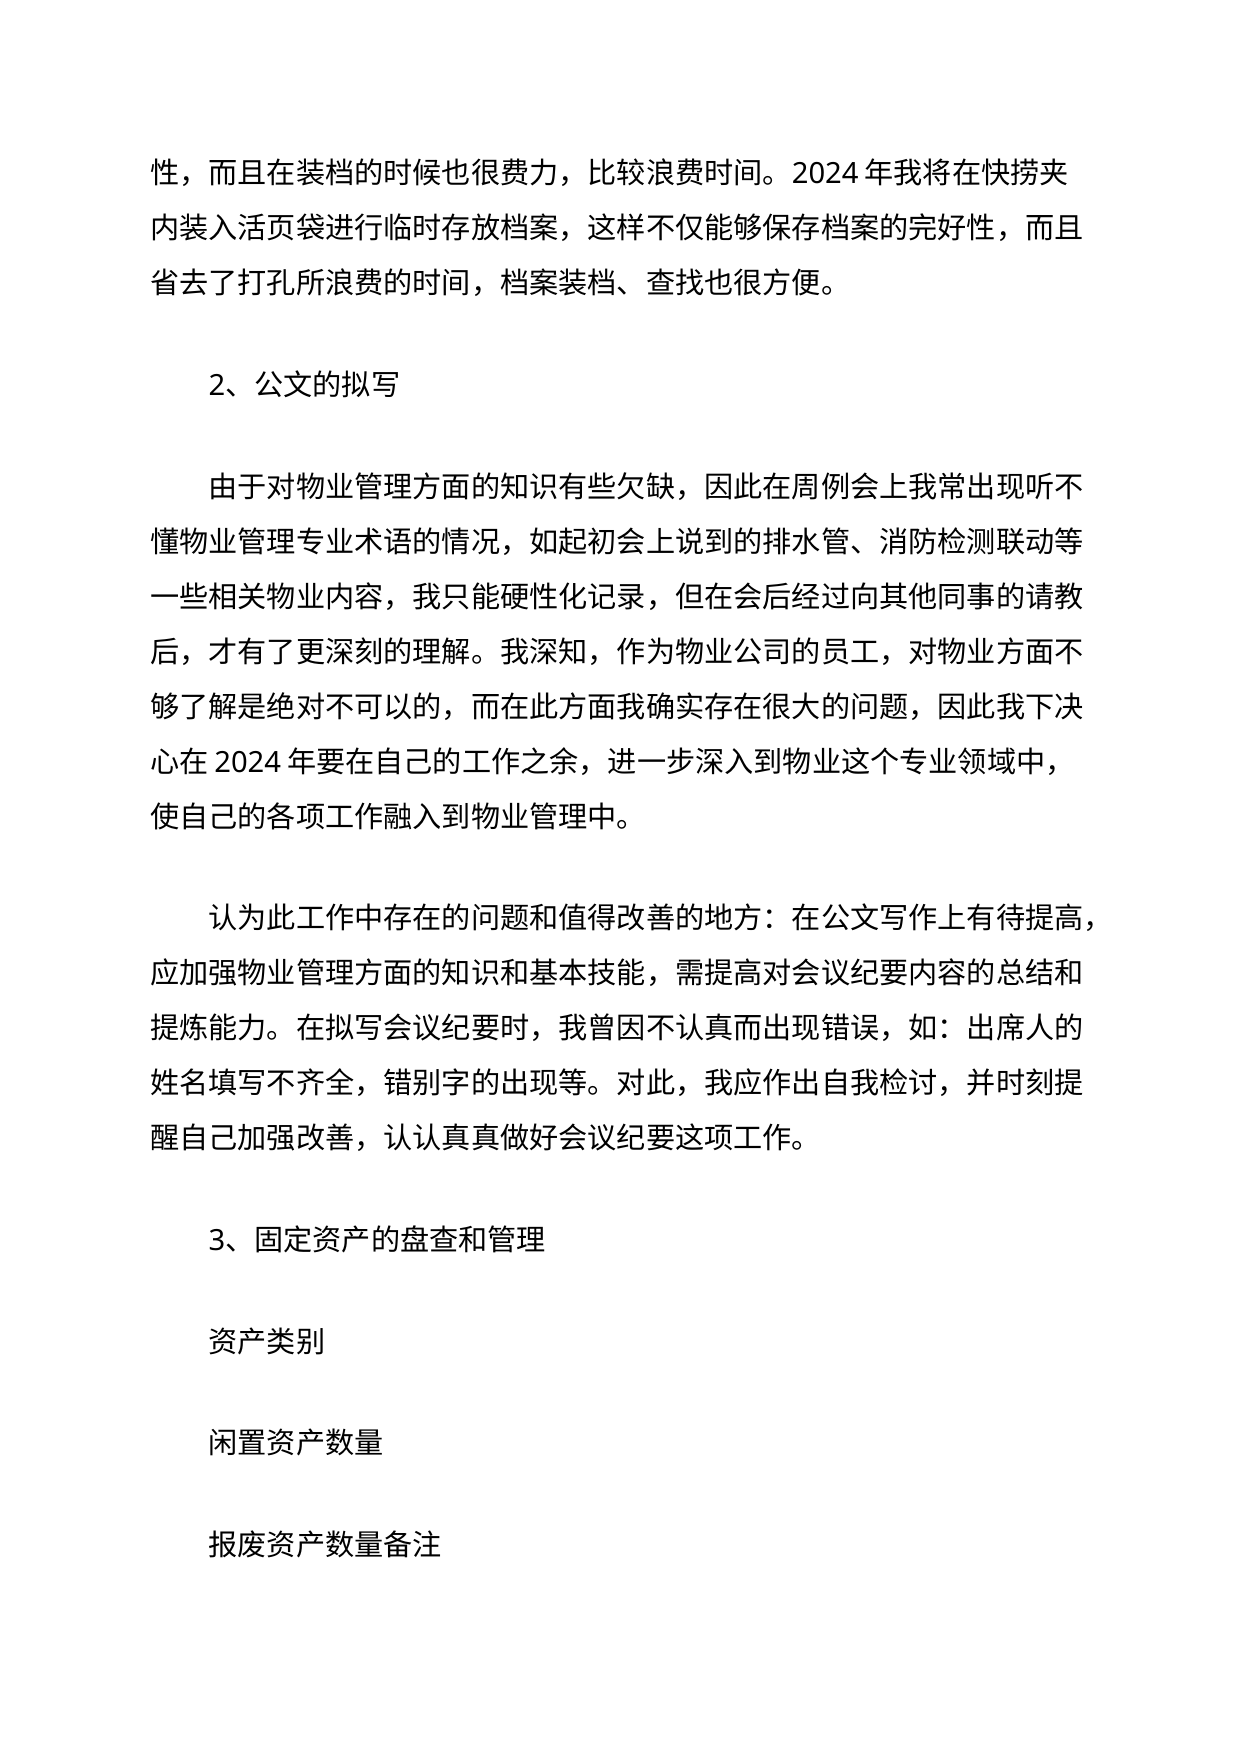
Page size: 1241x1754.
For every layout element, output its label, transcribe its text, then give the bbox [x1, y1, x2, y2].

text 2、公文的拟写 [150, 362, 1090, 404]
text 报废资产数量备注 [150, 1522, 1090, 1564]
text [150, 150, 1090, 302]
text 3、固定资产的盘查和管理 [150, 1216, 1090, 1259]
text 认为此工作中存在的问题和值得改善的地方：在公文写作上有待提高，应加强物业管理方面的知识和基本技能，需提高对会议纪要内容的总结和提炼能力。在拟写会议纪要时，我曾因不认真而出现错误，如：出席人的姓名填写不齐全，错别字的出现等。对此，我应作出自我检讨，并时刻提醒自己加强改善，认认真真做好会议纪要这项工作。 [150, 895, 1090, 1157]
text 资产类别 [150, 1318, 1090, 1361]
text 闲置资产数量 [150, 1420, 1090, 1462]
text 由于对物业管理方面的知识有些欠缺，因此在周例会上我常出现听不懂物业管理专业术语的情况，如起初会上说到的排水管、消防检测联动等一些相关物业内容，我只能硬性化记录，但在会后经过向其他同事的请教后，才有了更深刻的理解。我深知，作为物业公司的员工，对物业方面不够了解是绝对不可以的，而在此方面我确实存在很大的问题，因此我下决心在2024年要在自己的工作之余，进一步深入到物业这个专业领域中，使自己的各项工作融入到物业管理中。 [150, 464, 1090, 835]
